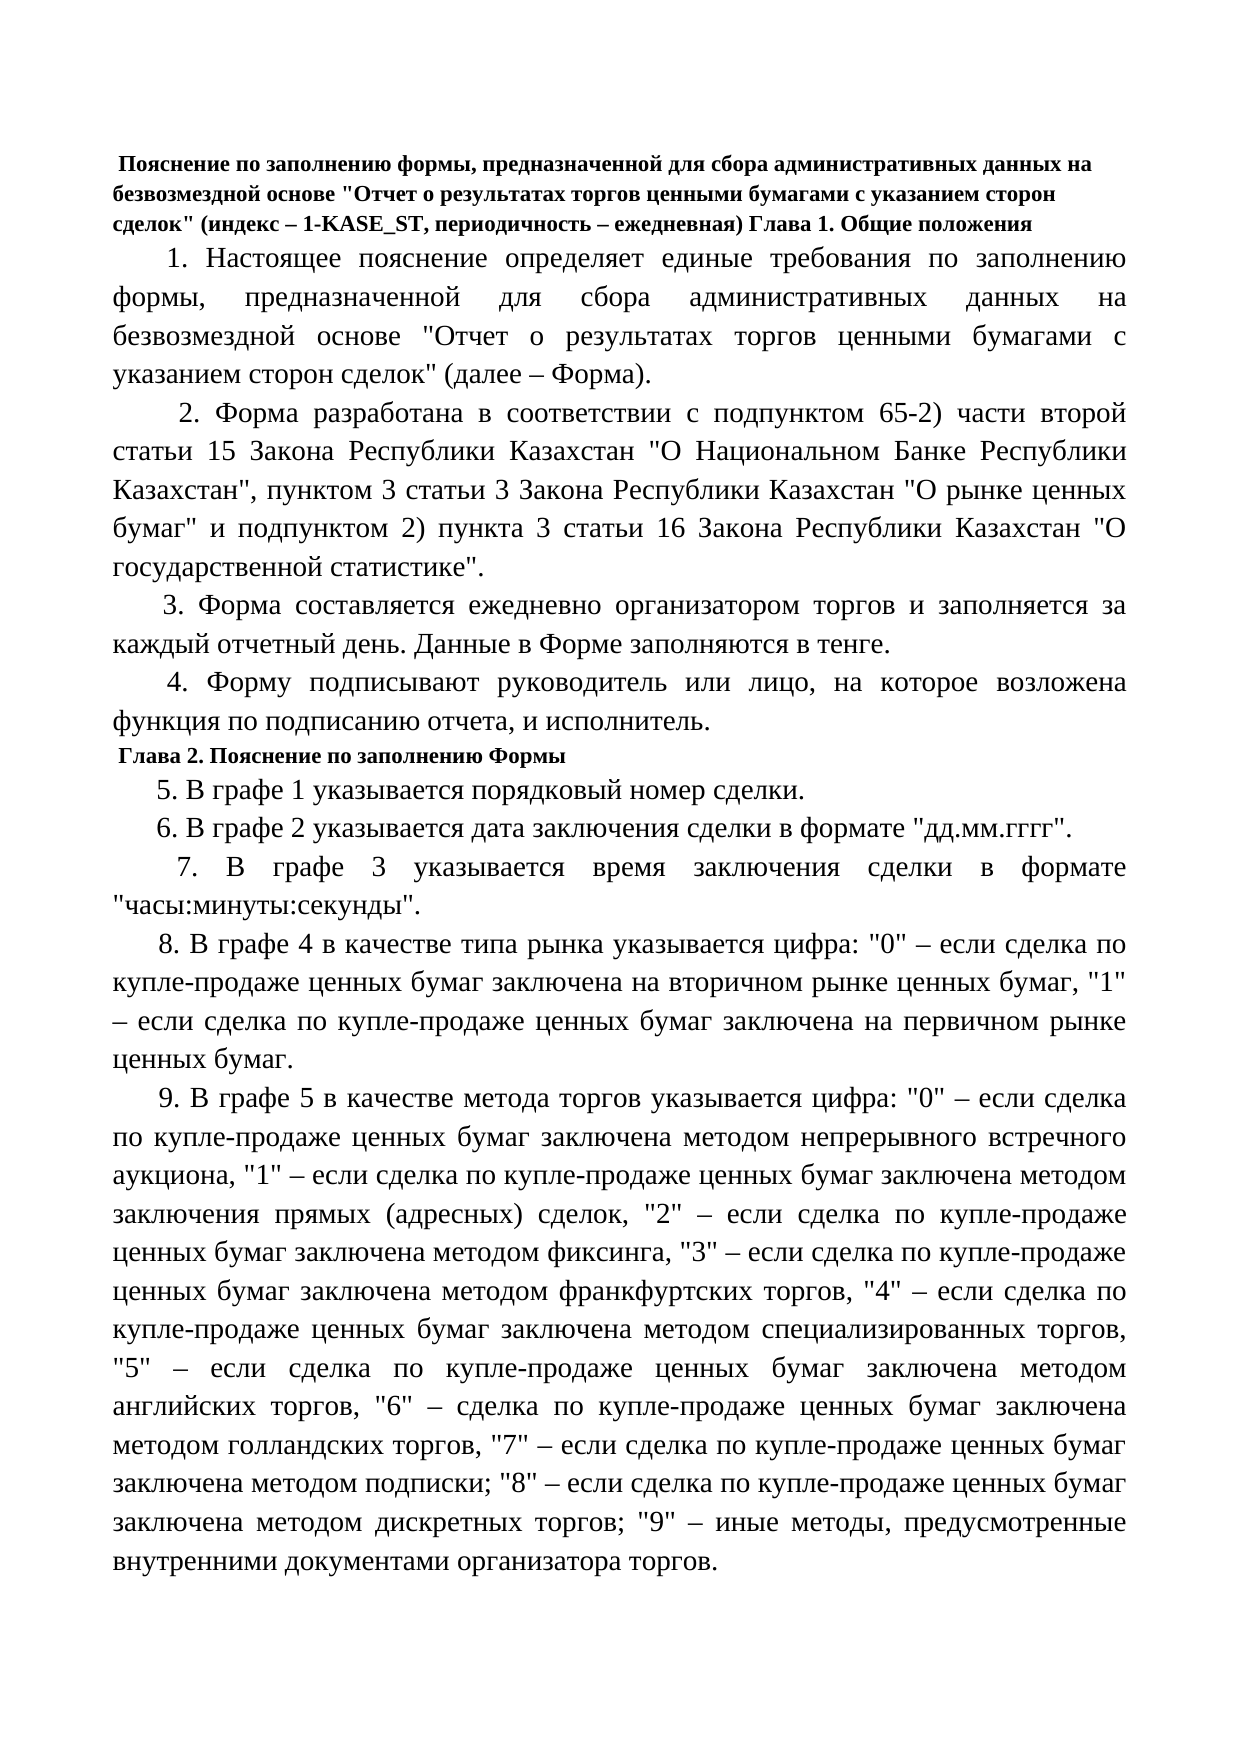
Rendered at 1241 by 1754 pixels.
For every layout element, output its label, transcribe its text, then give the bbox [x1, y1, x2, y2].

text Пояснение по заполнению формы, предназначенной для сбора административных данных на безвозмездной основе "Отчет о результатах торгов ценными бумагами с указанием сторон сделок" (индекс – 1-KASE_ST, периодичность – ежедневная) Глава 1. Общие положения [112, 150, 1128, 237]
text 8. В графе 4 в качестве типа рынка указывается цифра: "0" – если сделка по купле-продаже ценных бумаг заключена на вторичном рынке ценных бумаг, "1" – если сделка по купле-продаже ценных бумаг заключена на первичном рынке ценных бумаг. [112, 926, 1128, 1075]
text 7. В графе 3 указывается время заключения сделки в формате "часы:минуты:секунды". [112, 849, 1128, 921]
text 5. В графе 1 указывается порядковый номер сделки. [112, 772, 1128, 805]
text 6. В графе 2 указывается дата заключения сделки в формате "дд.мм.гггг". [112, 810, 1128, 844]
text 2. Форма разработана в соответствии с подпунктом 65-2) части второй статьи 15 Закона Республики Казахстан "О Национальном Банке Республики Казахстан", пунктом 3 статьи 3 Закона Республики Казахстан "О рынке ценных бумаг" и подпунктом 2) пункта 3 статьи 16 Закона Республики Казахстан "О государственной статистике". [112, 395, 1128, 582]
text 9. В графе 5 в качестве метода торгов указывается цифра: "0" – если сделка по купле-продаже ценных бумаг заключена методом непрерывного встречного аукциона, "1" – если сделка по купле-продаже ценных бумаг заключена методом заключения прямых (адресных) сделок, "2" – если сделка по купле-продаже ценных бумаг заключена методом фиксинга, "3" – если сделка по купле-продаже ценных бумаг заключена методом франкфуртских торгов, "4" – если сделка по купле-продаже ценных бумаг заключена методом специализированных торгов, "5" – если сделка по купле-продаже ценных бумаг заключена методом английских торгов, "6" – сделка по купле-продаже ценных бумаг заключена методом голландских торгов, "7" – если сделка по купле-продаже ценных бумаг заключена методом подписки; "8" – если сделка по купле-продаже ценных бумаг заключена методом дискретных торгов; "9" – иные методы, предусмотренные внутренними документами организатора торгов. [112, 1080, 1128, 1576]
text 4. Форму подписывают руководитель или лицо, на которое возложена функция по подписанию отчета, и исполнитель. [112, 664, 1128, 737]
text 3. Форма составляется ежедневно организатором торгов и заполняется за каждый отчетный день. Данные в Форме заполняются в тенге. [112, 587, 1128, 659]
text Глава 2. Пояснение по заполнению Формы [112, 742, 1128, 768]
text 1. Настоящее пояснение определяет единые требования по заполнению формы, предназначенной для сбора административных данных на безвозмездной основе "Отчет о результатах торгов ценными бумагами с указанием сторон сделок" (далее – Форма). [112, 241, 1128, 390]
